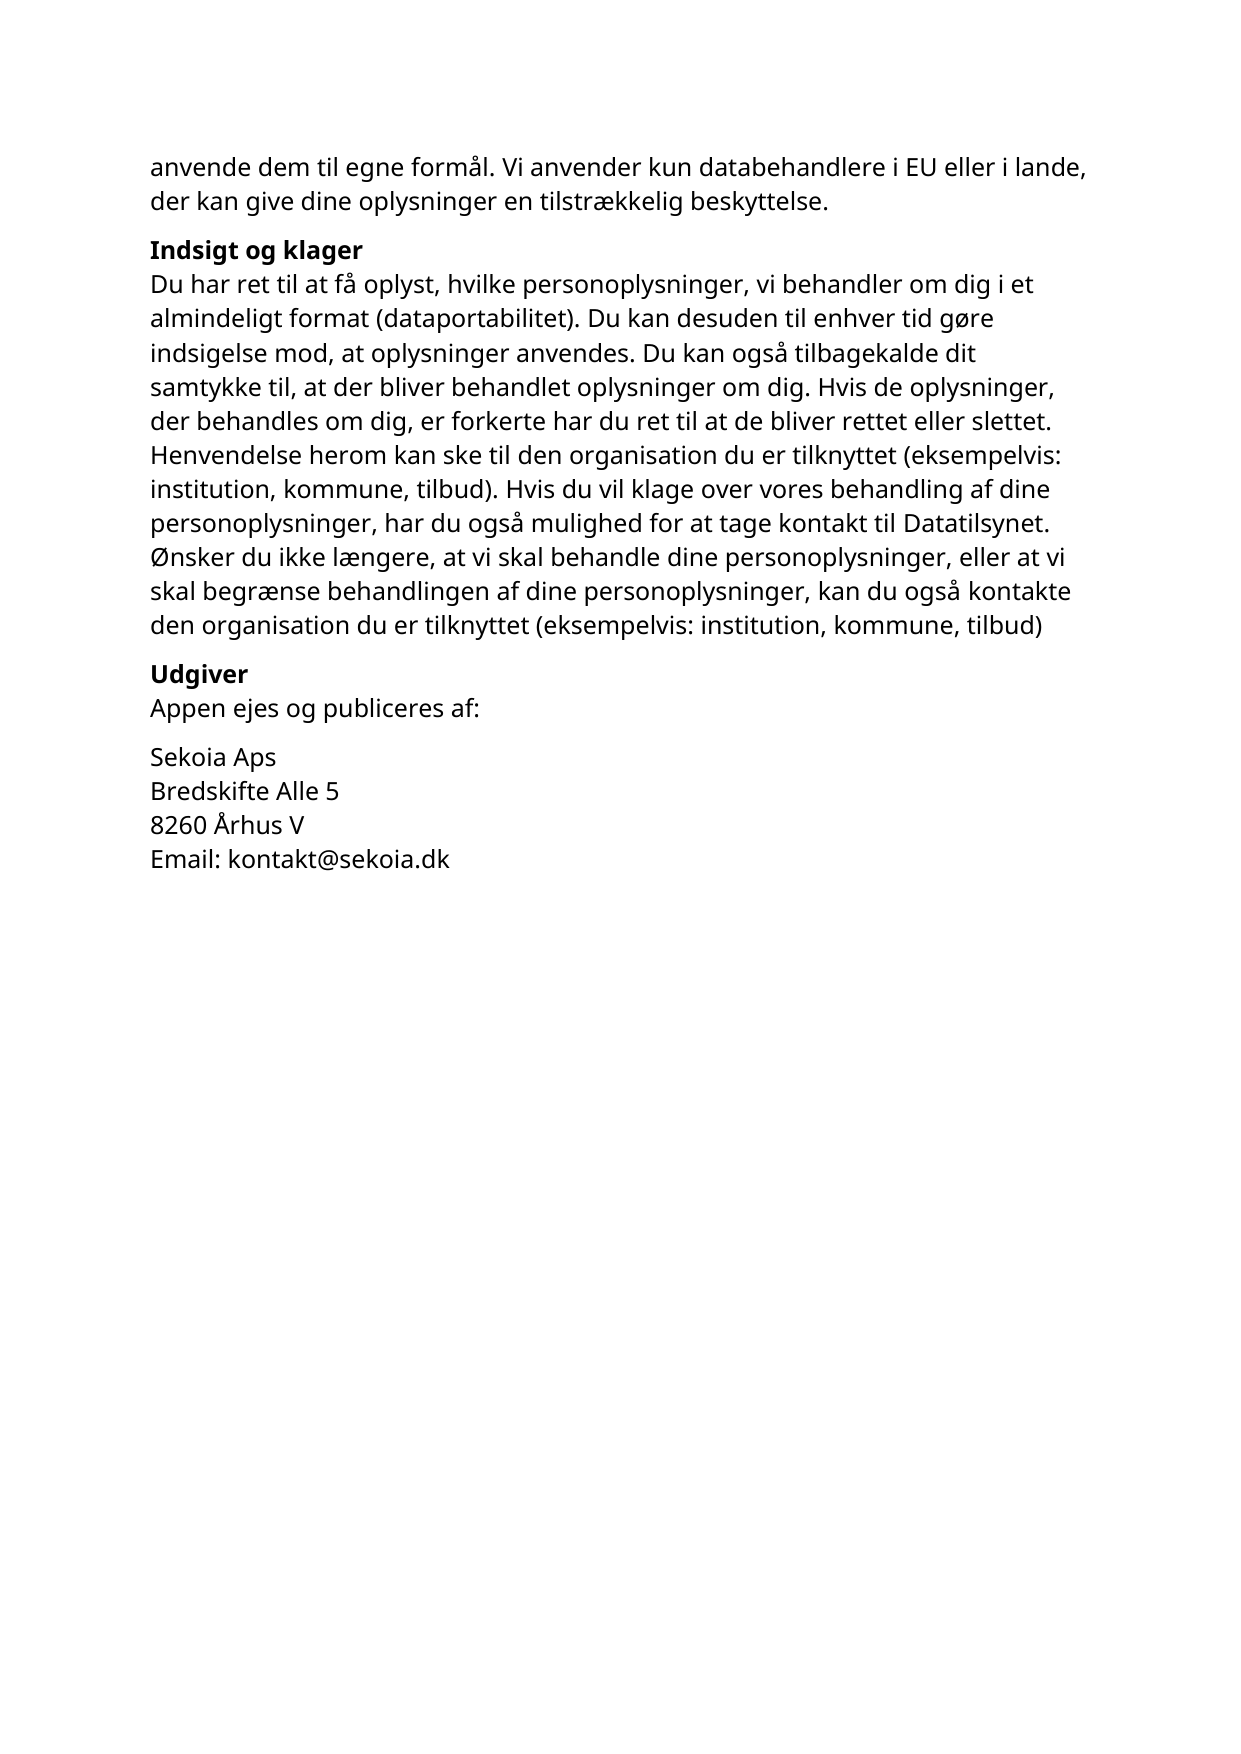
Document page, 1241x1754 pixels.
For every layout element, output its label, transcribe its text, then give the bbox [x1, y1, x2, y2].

text Udgiver Appen ejes og publiceres af: [150, 657, 1090, 725]
text Sekoia Aps Bredskifte Alle 5 8260 Århus V Email: kontakt@sekoia.dk [150, 740, 1090, 876]
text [150, 150, 1090, 218]
text Indsigt og klager Du har ret til at få oplyst, hvilke personoplysninger, vi behandler om dig i et almindeligt format (dataportabilitet). Du kan desuden til enhver tid gøre indsigelse mod, at oplysninger anvendes. Du kan også tilbagekalde dit samtykke til, at der bliver behandlet oplysninger om dig. Hvis de oplysninger, der behandles om dig, er forkerte har du ret til at de bliver rettet eller slettet. Henvendelse herom kan ske til den organisation du er tilknyttet (eksempelvis: institution, kommune, tilbud). Hvis du vil klage over vores behandling af dine personoplysninger, har du også mulighed for at tage kontakt til Datatilsynet. Ønsker du ikke længere, at vi skal behandle dine personoplysninger, eller at vi skal begrænse behandlingen af dine personoplysninger, kan du også kontakte den organisation du er tilknyttet (eksempelvis: institution, kommune, tilbud) [150, 233, 1090, 642]
